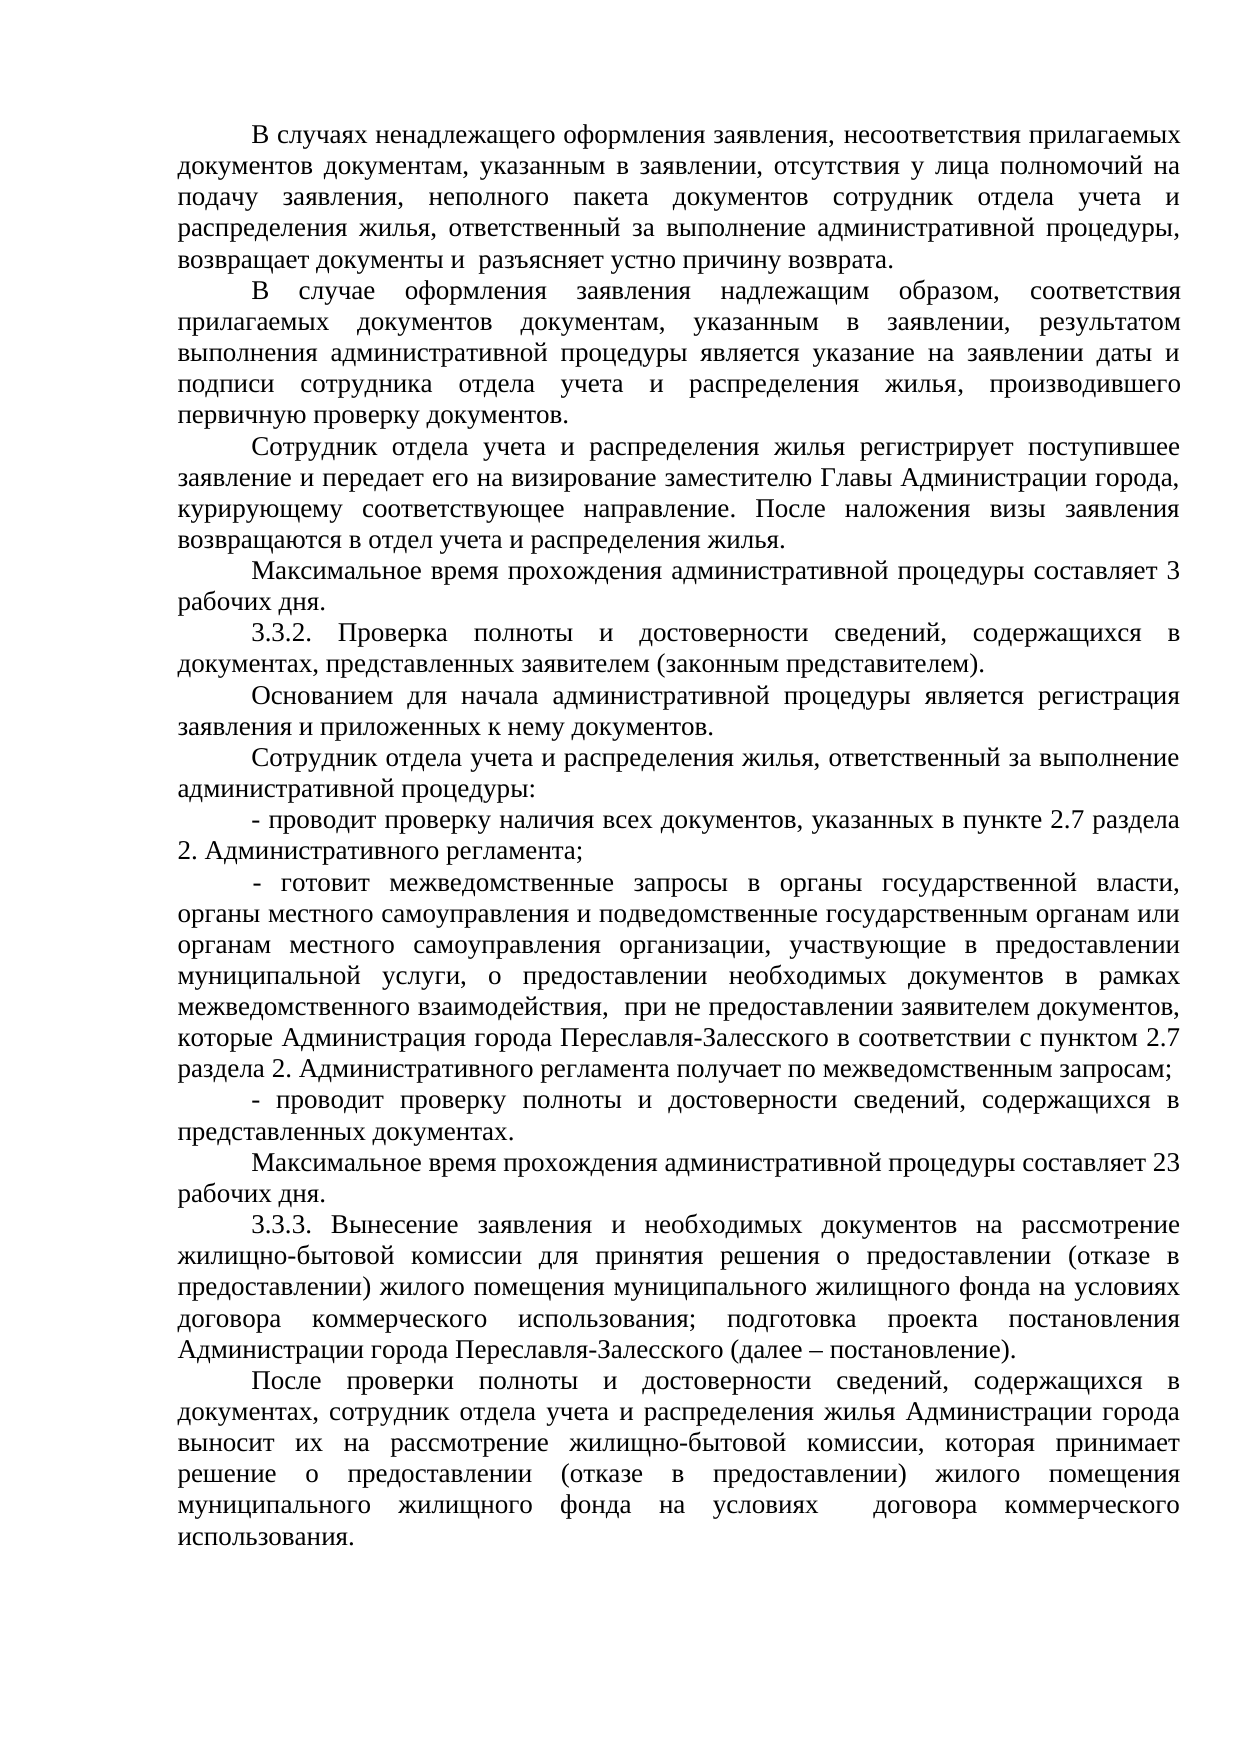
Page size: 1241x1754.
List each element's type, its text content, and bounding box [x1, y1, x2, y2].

text После проверки полноты и достоверности сведений, содержащихся в документах, сотрудник отдела учета и распределения жилья Администрации города выносит их на рассмотрение жилищно-бытовой комиссии, которая принимает решение о предоставлении (отказе в предоставлении) жилого помещения муниципального жилищного фонда на условиях договора коммерческого использования. [177, 1364, 1181, 1551]
text Максимальное время прохождения административной процедуры составляет 3 рабочих дня. [177, 554, 1181, 616]
text 3.3.2. Проверка полноты и достоверности сведений, содержащихся в документах, представленных заявителем (законным представителем). [177, 616, 1181, 679]
text - проводит проверку наличия всех документов, указанных в пункте 2.7 раздела 2. Административного регламента; [177, 803, 1181, 866]
text - готовит межведомственные запросы в органы государственной власти, органы местного самоуправления и подведомственные государственным органам или органам местного самоуправления организации, участвующие в предоставлении муниципальной услуги, о предоставлении необходимых документов в рамках межведомственного взаимодействия, при не предоставлении заявителем документов, которые Администрация города Переславля-Залесского в соответствии с пунктом 2.7 раздела 2. Административного регламента получает по межведомственным запросам; [177, 866, 1181, 1084]
text Максимальное время прохождения административной процедуры составляет 23 рабочих дня. [177, 1146, 1181, 1208]
text 3.3.3. Вынесение заявления и необходимых документов на рассмотрение жилищно-бытовой комиссии для принятия решения о предоставлении (отказе в предоставлении) жилого помещения муниципального жилищного фонда на условиях договора коммерческого использования; подготовка проекта постановления Администрации города Переславля-Залесского (далее – постановление). [177, 1208, 1181, 1364]
text В случае оформления заявления надлежащим образом, соответствия прилагаемых документов документам, указанным в заявлении, результатом выполнения административной процедуры является указание на заявлении даты и подписи сотрудника отдела учета и распределения жилья, производившего первичную проверку документов. [177, 274, 1181, 429]
text Сотрудник отдела учета и распределения жилья, ответственный за выполнение административной процедуры: [177, 741, 1181, 803]
text Сотрудник отдела учета и распределения жилья регистрирует поступившее заявление и передает его на визирование заместителю Главы Администрации города, курирующему соответствующее направление. После наложения визы заявления возвращаются в отдел учета и распределения жилья. [177, 429, 1181, 554]
text - проводит проверку полноты и достоверности сведений, содержащихся в представленных документах. [177, 1084, 1181, 1146]
text Основанием для начала административной процедуры является регистрация заявления и приложенных к нему документов. [177, 679, 1181, 741]
text В случаях ненадлежащего оформления заявления, несоответствия прилагаемых документов документам, указанным в заявлении, отсутствия у лица полномочий на подачу заявления, неполного пакета документов сотрудник отдела учета и распределения жилья, ответственный за выполнение административной процедуры, возвращает документы и разъясняет устно причину возврата. [177, 118, 1181, 274]
